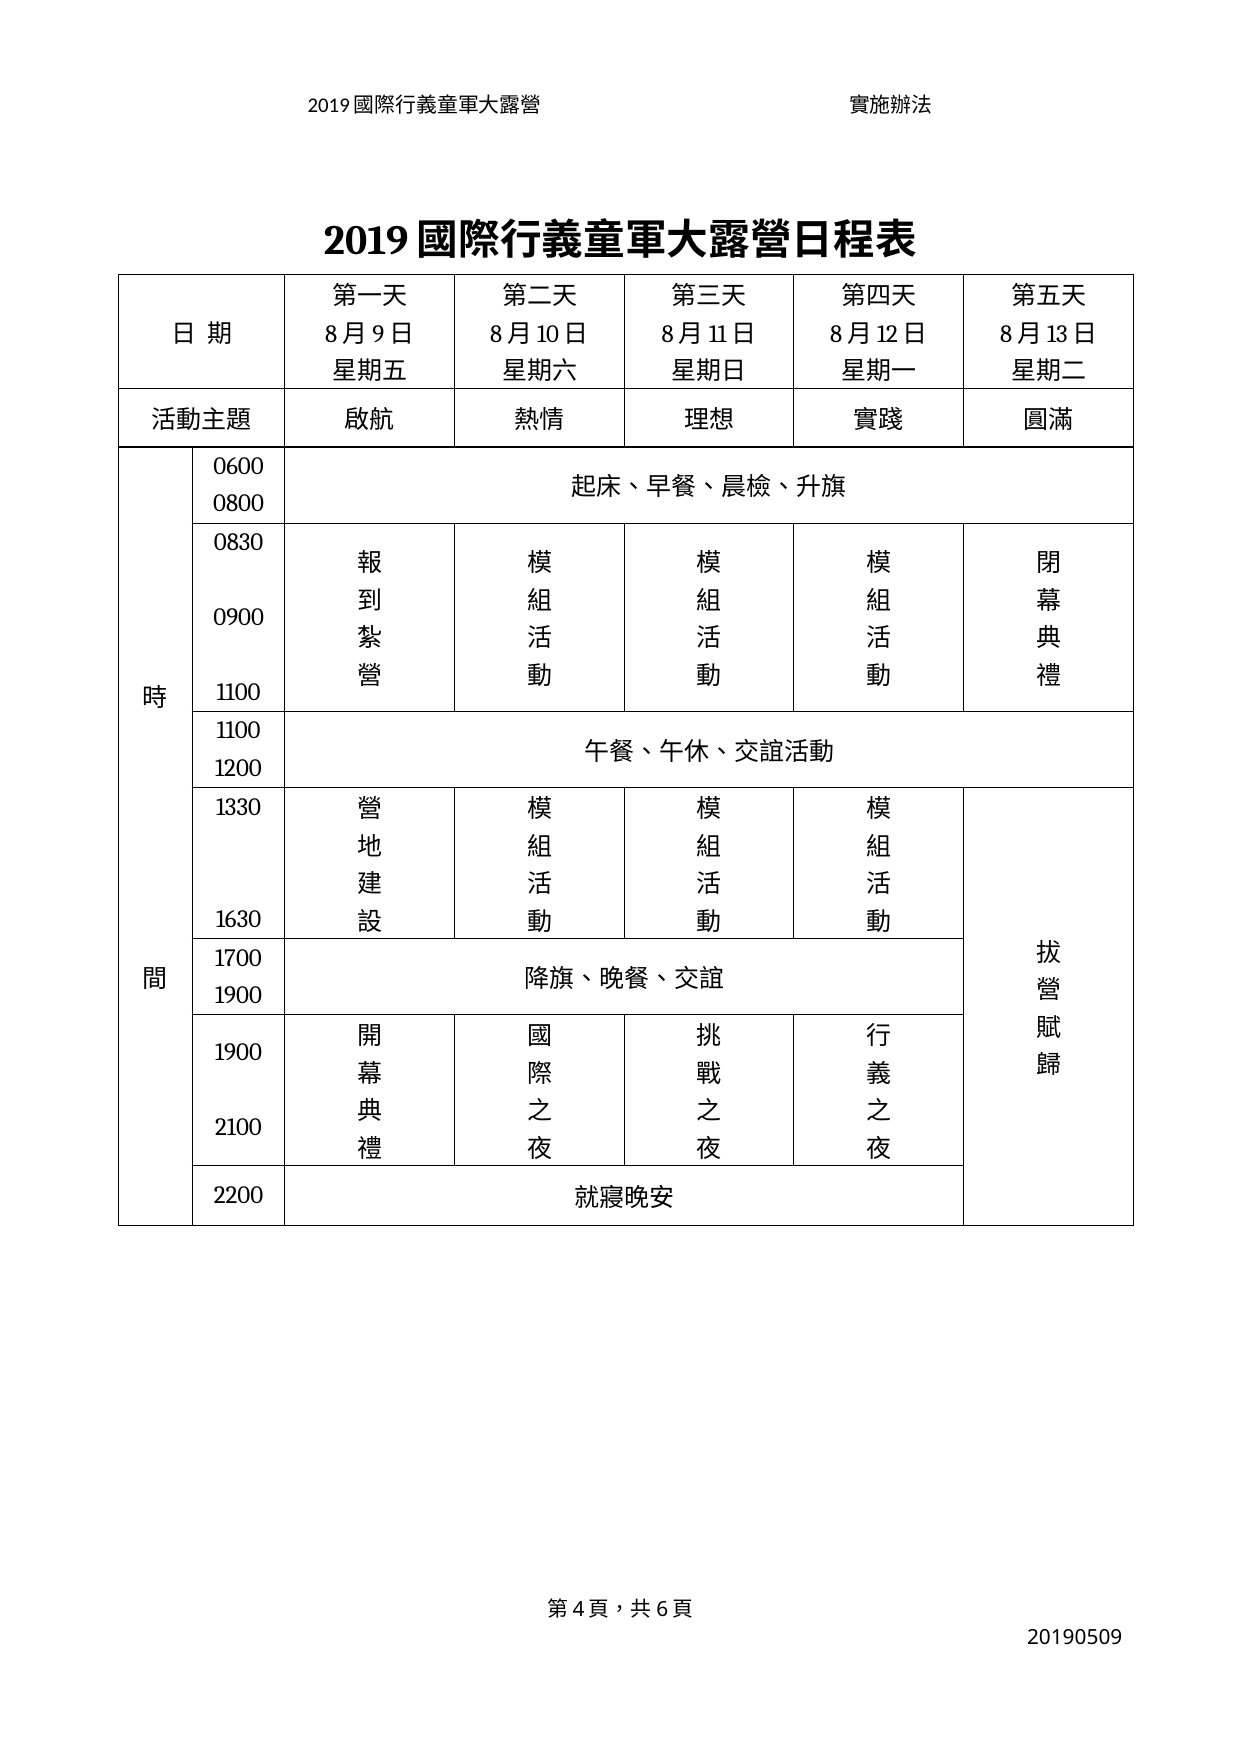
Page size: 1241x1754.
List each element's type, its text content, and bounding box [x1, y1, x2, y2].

table_cell 理想 [625, 389, 793, 446]
table_cell 0830 0900 1100 [193, 524, 284, 711]
table_header 第三天 8月11日 星期日 [625, 275, 793, 388]
table_cell 拔 營 賦 歸 [964, 788, 1133, 1225]
table_cell 模 組 活 動 [455, 524, 624, 711]
table_cell 啟航 [285, 389, 454, 446]
table_cell 0600 0800 [193, 448, 284, 522]
table_cell 行 義 之 夜 [794, 1015, 963, 1165]
table_cell 模 組 活 動 [625, 524, 793, 711]
table_cell 活動主題 [119, 389, 284, 446]
table_cell 1700 1900 [193, 939, 284, 1014]
table_cell 挑 戰 之 夜 [625, 1015, 793, 1165]
table_header 第二天 8月10日 星期六 [455, 275, 624, 388]
table_cell 2200 [193, 1166, 284, 1225]
table_header 日 期 [119, 275, 284, 388]
table_cell 1900 2100 [193, 1015, 284, 1165]
table_cell 時 間 [119, 448, 192, 1225]
table_cell 國 際 之 夜 [455, 1015, 624, 1165]
table_cell 報 到 紮 營 [285, 524, 454, 711]
table_cell 就寢晚安 [285, 1166, 963, 1225]
table_header 第四天 8月12日 星期一 [794, 275, 963, 388]
table_cell 模 組 活 動 [625, 788, 793, 938]
text 2019國際行義童軍大露營日程表 [118, 199, 1122, 274]
table_header 第一天 8月9日 星期五 [285, 275, 454, 388]
table_cell 營 地 建 設 [285, 788, 454, 938]
table_cell 1100 1200 [193, 712, 284, 787]
table_header 第五天 8月13日 星期二 [964, 275, 1133, 388]
table_cell 1330 1630 [193, 788, 284, 938]
table_cell 降旗、晚餐、交誼 [285, 939, 963, 1014]
table_cell 實踐 [794, 389, 963, 446]
table_cell 午餐、午休、交誼活動 [285, 712, 1133, 787]
table_cell 圓滿 [964, 389, 1133, 446]
table_cell 開 幕 典 禮 [285, 1015, 454, 1165]
table_cell 模 組 活 動 [794, 788, 963, 938]
table_cell 熱情 [455, 389, 624, 446]
table_cell 模 組 活 動 [455, 788, 624, 938]
table_cell 模 組 活 動 [794, 524, 963, 711]
table_cell 起床、早餐、晨檢、升旗 [285, 448, 1133, 522]
table_cell 閉 幕 典 禮 [964, 524, 1133, 711]
